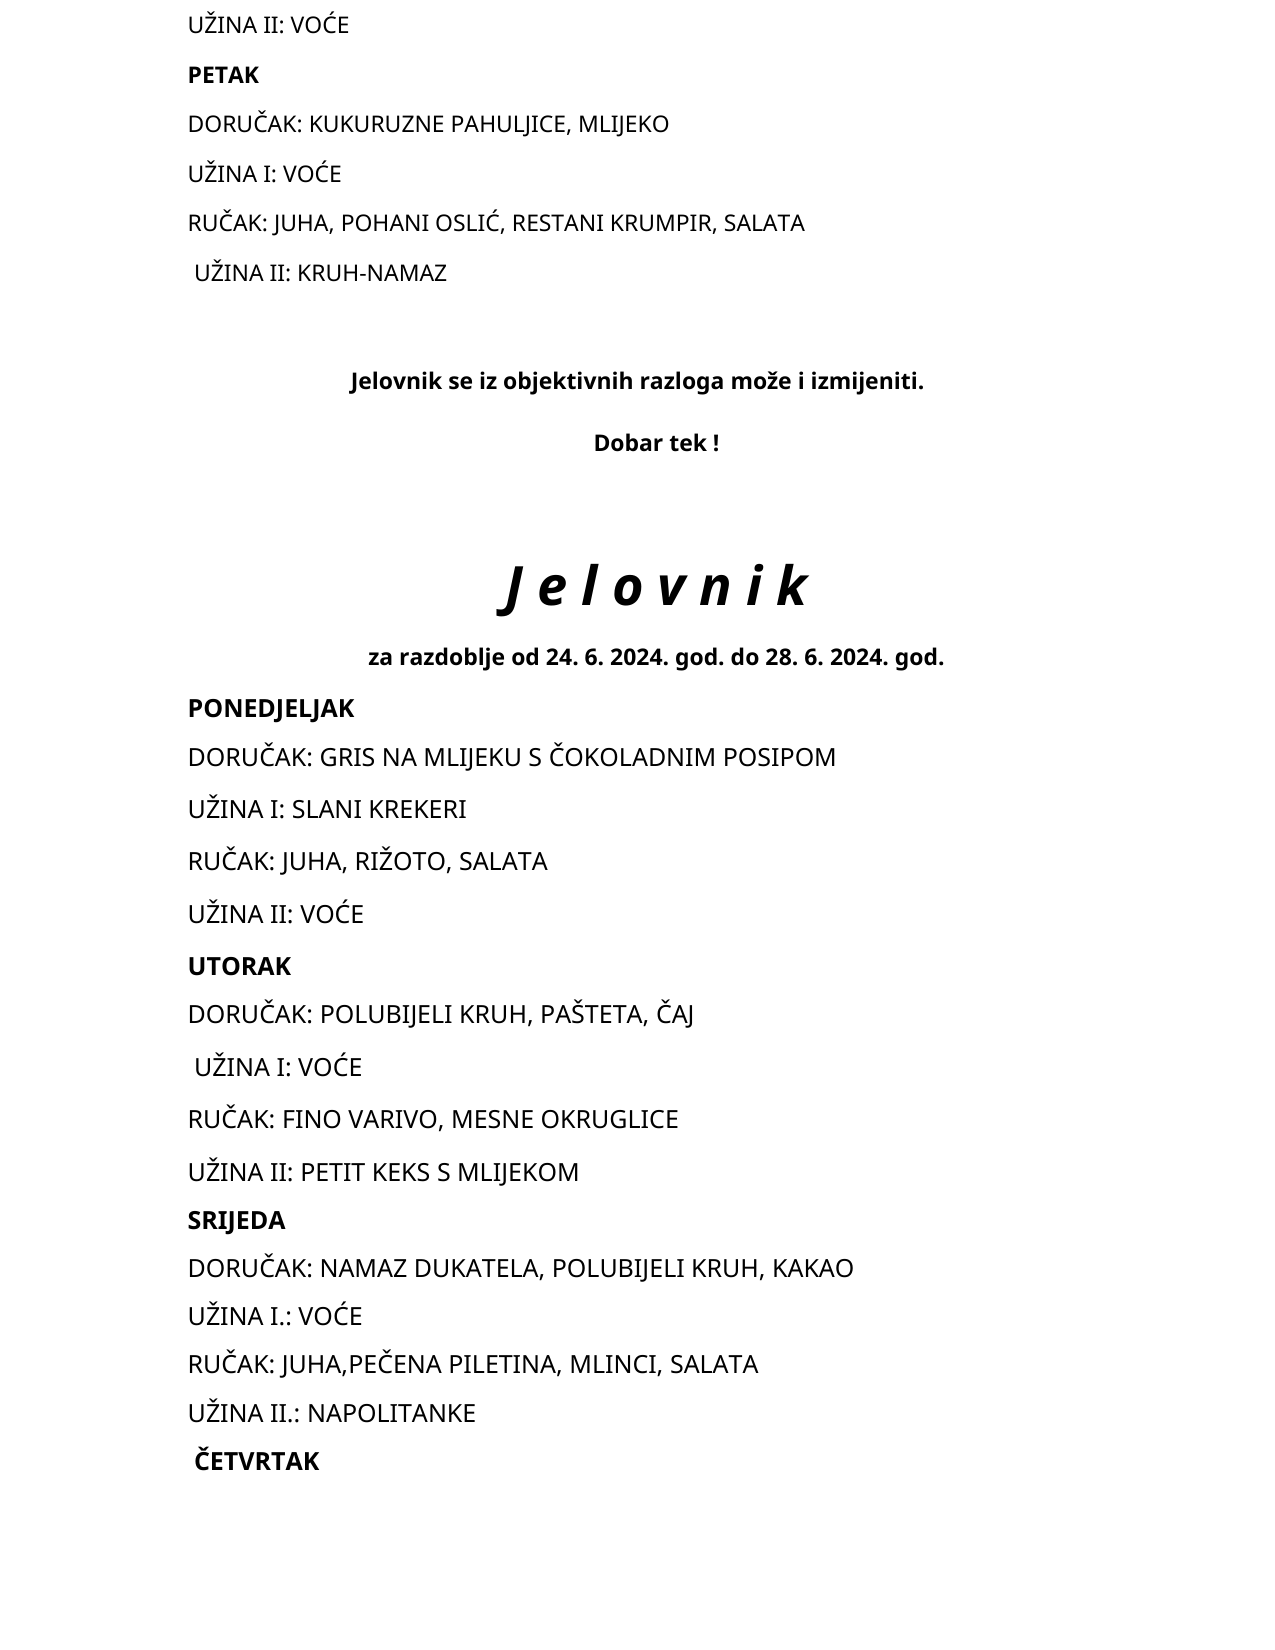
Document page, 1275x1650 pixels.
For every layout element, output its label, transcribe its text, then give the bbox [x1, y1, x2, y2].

text UŽINA I: SLANI KREKERI [150, 792, 1125, 826]
text Dobar tek ! [187, 427, 1125, 458]
text RUČAK: JUHA,PEČENA PILETINA, MLINCI, SALATA [150, 1347, 1125, 1381]
text UŽINA I: VOĆE [150, 1049, 1125, 1083]
text UŽINA II: VOĆE [150, 896, 1125, 930]
text SRIJEDA [150, 1202, 1125, 1236]
text UŽINA II: VOĆE [150, 9, 1125, 41]
text za razdoblje od 24. 6. 2024. god. do 28. 6. 2024. god. [187, 641, 1125, 673]
text ČETVRTAK [150, 1443, 1125, 1478]
text RUČAK: FINO VARIVO, MESNE OKRUGLICE [150, 1102, 1125, 1136]
text DORUČAK: GRIS NA MLIJEKU S ČOKOLADNIM POSIPOM [150, 739, 1125, 773]
text RUČAK: JUHA, POHANI OSLIĆ, RESTANI KRUMPIR, SALATA [187, 207, 1125, 238]
text UŽINA I: VOĆE [187, 158, 1125, 189]
text Jelovnik se iz objektivnih razloga može i izmijeniti. [150, 365, 1125, 396]
text UŽINA II.: NAPOLITANKE [150, 1395, 1125, 1429]
text UŽINA II: KRUH-NAMAZ [187, 257, 1125, 288]
text PETAK [150, 59, 1125, 90]
text DORUČAK: POLUBIJELI KRUH, PAŠTETA, ČAJ [150, 997, 1125, 1031]
text UŽINA II: PETIT KEKS S MLIJEKOM [150, 1154, 1125, 1188]
text RUČAK: JUHA, RIŽOTO, SALATA [150, 844, 1125, 878]
text DORUČAK: NAMAZ DUKATELA, POLUBIJELI KRUH, KAKAO [150, 1251, 1125, 1285]
text J e l o v n i k [187, 547, 1125, 621]
text PONEDJELJAK [150, 691, 1125, 725]
text UŽINA I.: VOĆE [150, 1299, 1125, 1333]
text UTORAK [150, 949, 1125, 983]
text DORUČAK: KUKURUZNE PAHULJICE, MLIJEKO [187, 108, 1125, 139]
